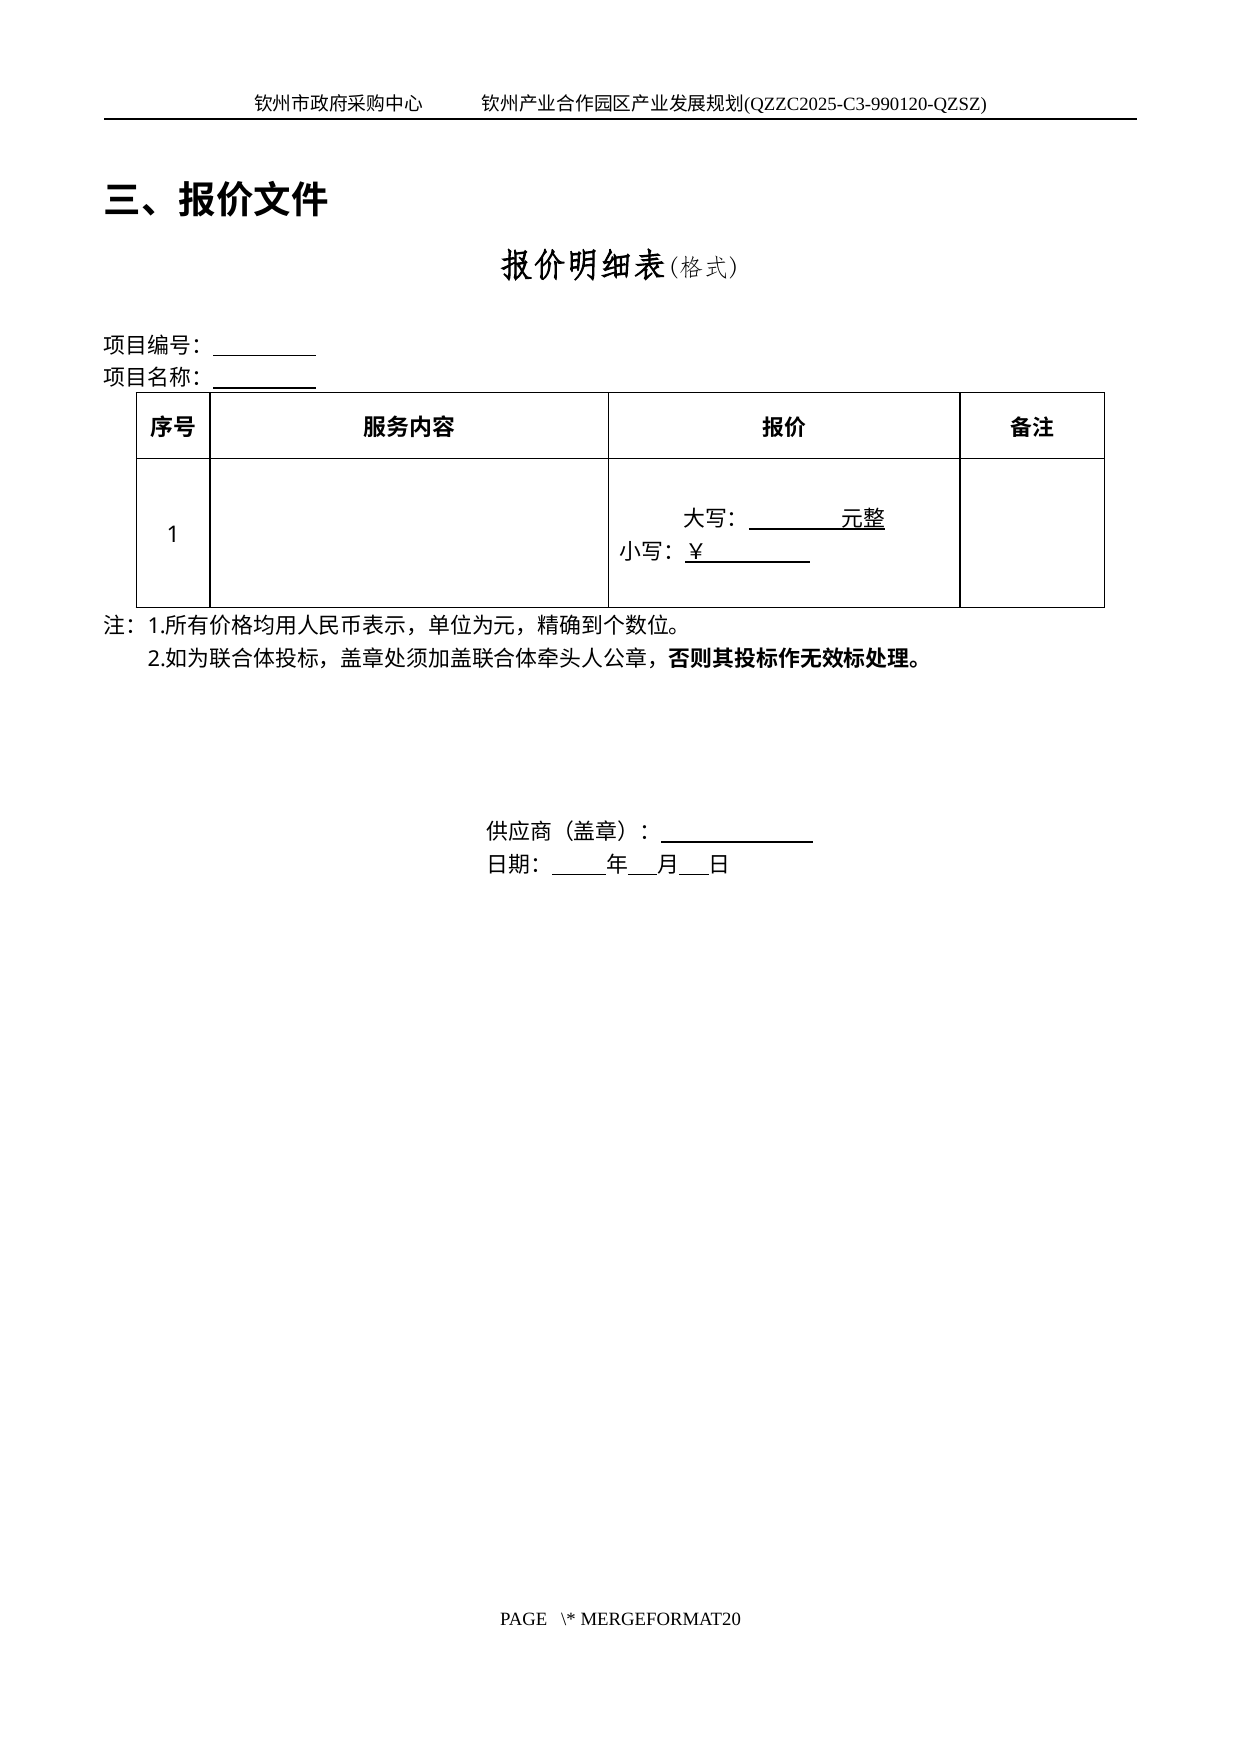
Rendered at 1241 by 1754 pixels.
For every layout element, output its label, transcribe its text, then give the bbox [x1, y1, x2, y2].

table_header 序号 [137, 393, 209, 458]
table_cell [211, 459, 608, 607]
table_header 备注 [961, 393, 1104, 458]
table_header 报价 [609, 393, 959, 458]
table_header 服务内容 [211, 393, 608, 458]
text 报价明细表(格式) [103, 230, 1137, 295]
text 三、报价文件 [103, 165, 1137, 230]
table_cell 1 [137, 459, 209, 607]
text 注：1.所有价格均用人民币表示，单位为元，精确到个数位。 [103, 608, 1137, 641]
text 供应商（盖章）： [103, 814, 1137, 846]
table_cell [961, 459, 1104, 607]
text 2.如为联合体投标，盖章处须加盖联合体牵头人公章，否则其投标作无效标处理。 [103, 641, 1137, 673]
table_cell 大写： 元整 小写：￥ [609, 459, 959, 607]
text 日期： 年 月 日 [103, 846, 1137, 879]
text 项目名称： [103, 360, 1137, 392]
text 项目编号： [103, 327, 1137, 360]
